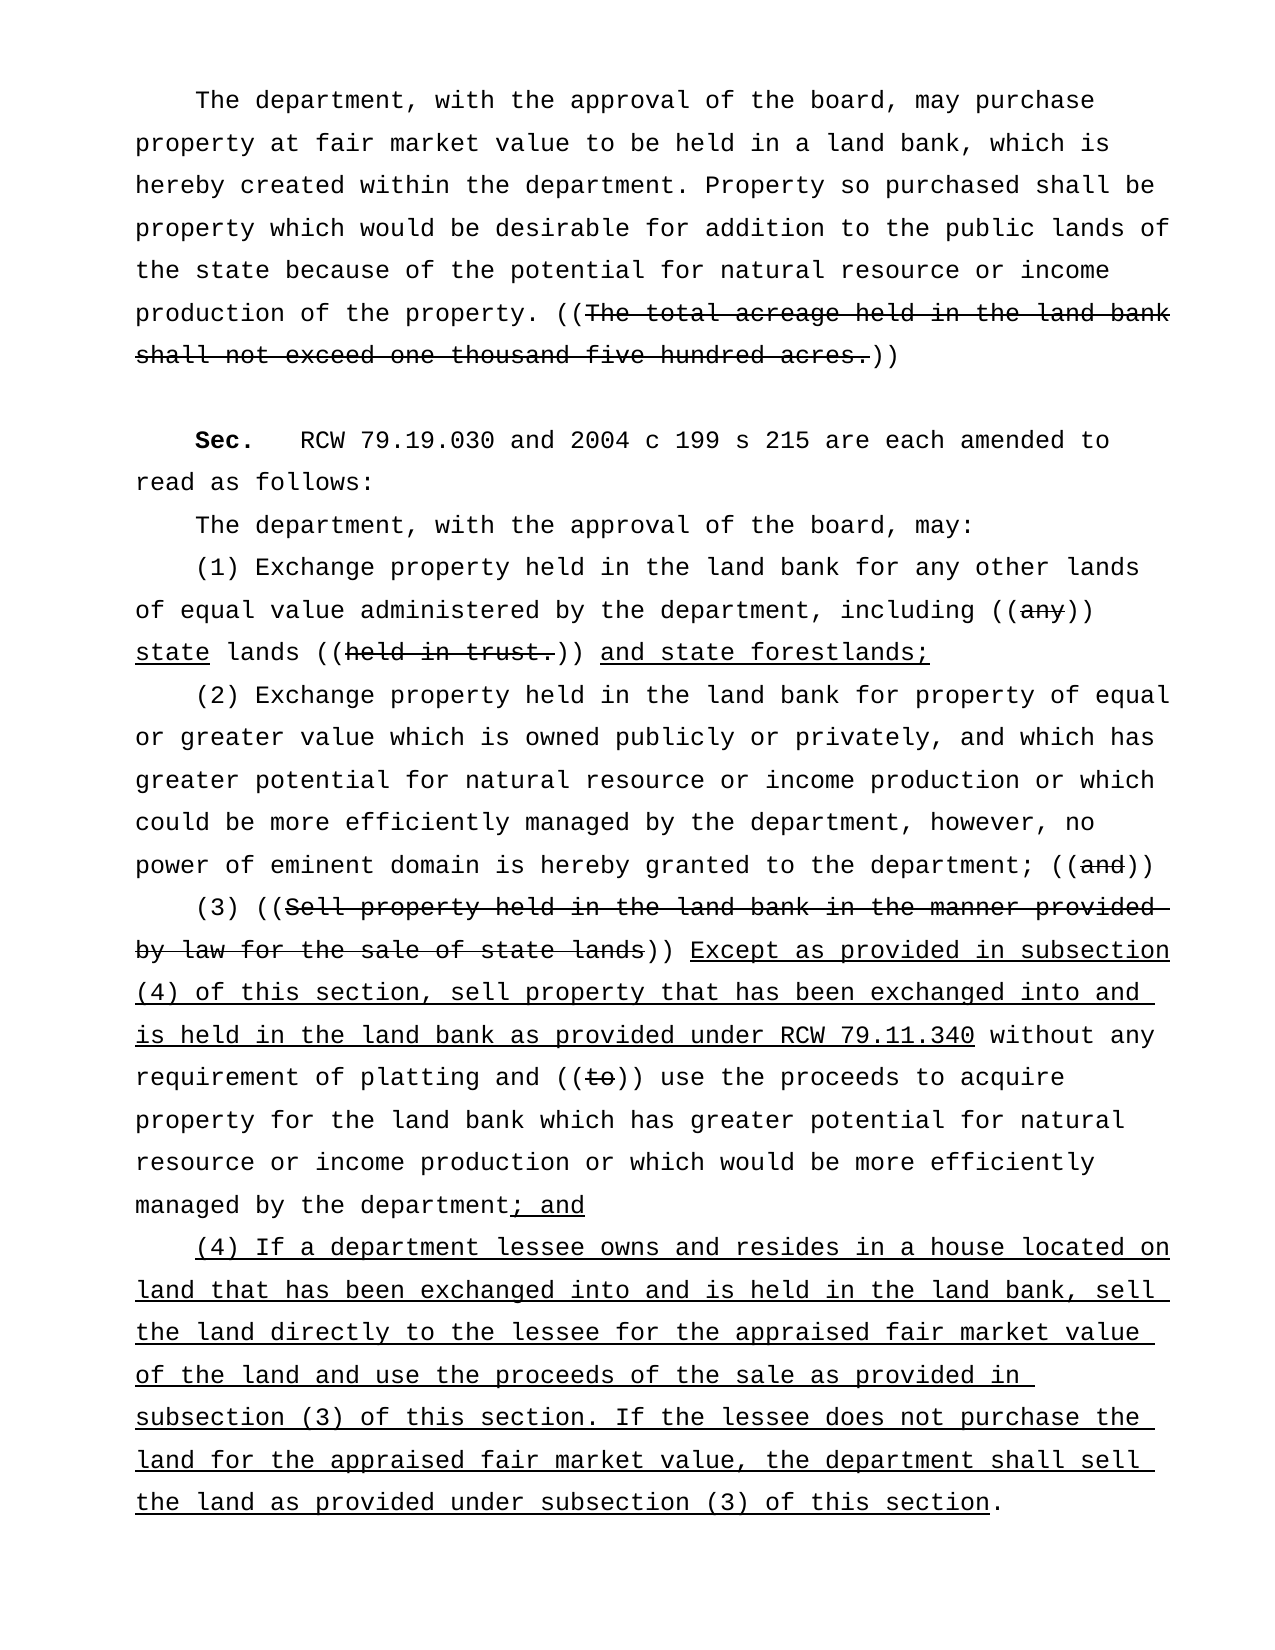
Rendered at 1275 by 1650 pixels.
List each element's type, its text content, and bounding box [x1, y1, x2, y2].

text The department, with the approval of the board, may purchase property at fair market value to be held in a land bank, which is hereby created within the department. Property so purchased shall be property which would be desirable for addition to the public lands of the state because of the potential for natural resource or income production of the property. ((The total acreage held in the land bank shall not exceed one thousand five hundred acres.)) [135, 75, 1170, 372]
text Sec. RCW 79.19.030 and 2004 c 199 s 215 are each amended to read as follows: [135, 414, 1170, 499]
text (3) ((Sell property held in the land bank in the manner provided by law for the sale of state lands)) Except as provided in subsection (4) of this section, sell property that has been exchanged into and is held in the land bank as provided under RCW 79.11.340 without any requirement of platting and ((to)) use the proceeds to acquire property for the land bank which has greater potential for natural resource or income production or which would be more efficiently managed by the department; and [135, 882, 1170, 1222]
text (1) Exchange property held in the land bank for any other lands of equal value administered by the department, including ((any)) state lands ((held in trust.)) and state forestlands; [135, 542, 1170, 669]
text (4) If a department lessee owns and resides in a house located on land that has been exchanged into and is held in the land bank, sell the land directly to the lessee for the appraised fair market value of the land and use the proceeds of the sale as provided in subsection (3) of this section. If the lessee does not purchase the land for the appraised fair market value, the department shall sell the land as provided under subsection (3) of this section. [135, 1222, 1170, 1300]
text (4) If a department lessee owns and resides in a house located on land that has been exchanged into and is held in the land bank, sell the land directly to the lessee for the appraised fair market value of the land and use the proceeds of the sale as provided in subsection (3) of this section. If the lessee does not purchase the land for the appraised fair market value, the department shall sell the land as provided under subsection (3) of this section. [135, 1302, 1170, 1519]
text (2) Exchange property held in the land bank for property of equal or greater value which is owned publicly or privately, and which has greater potential for natural resource or income production or which could be more efficiently managed by the department, however, no power of eminent domain is hereby granted to the department; ((and)) [135, 669, 1170, 882]
text The department, with the approval of the board, may: [135, 499, 1170, 542]
